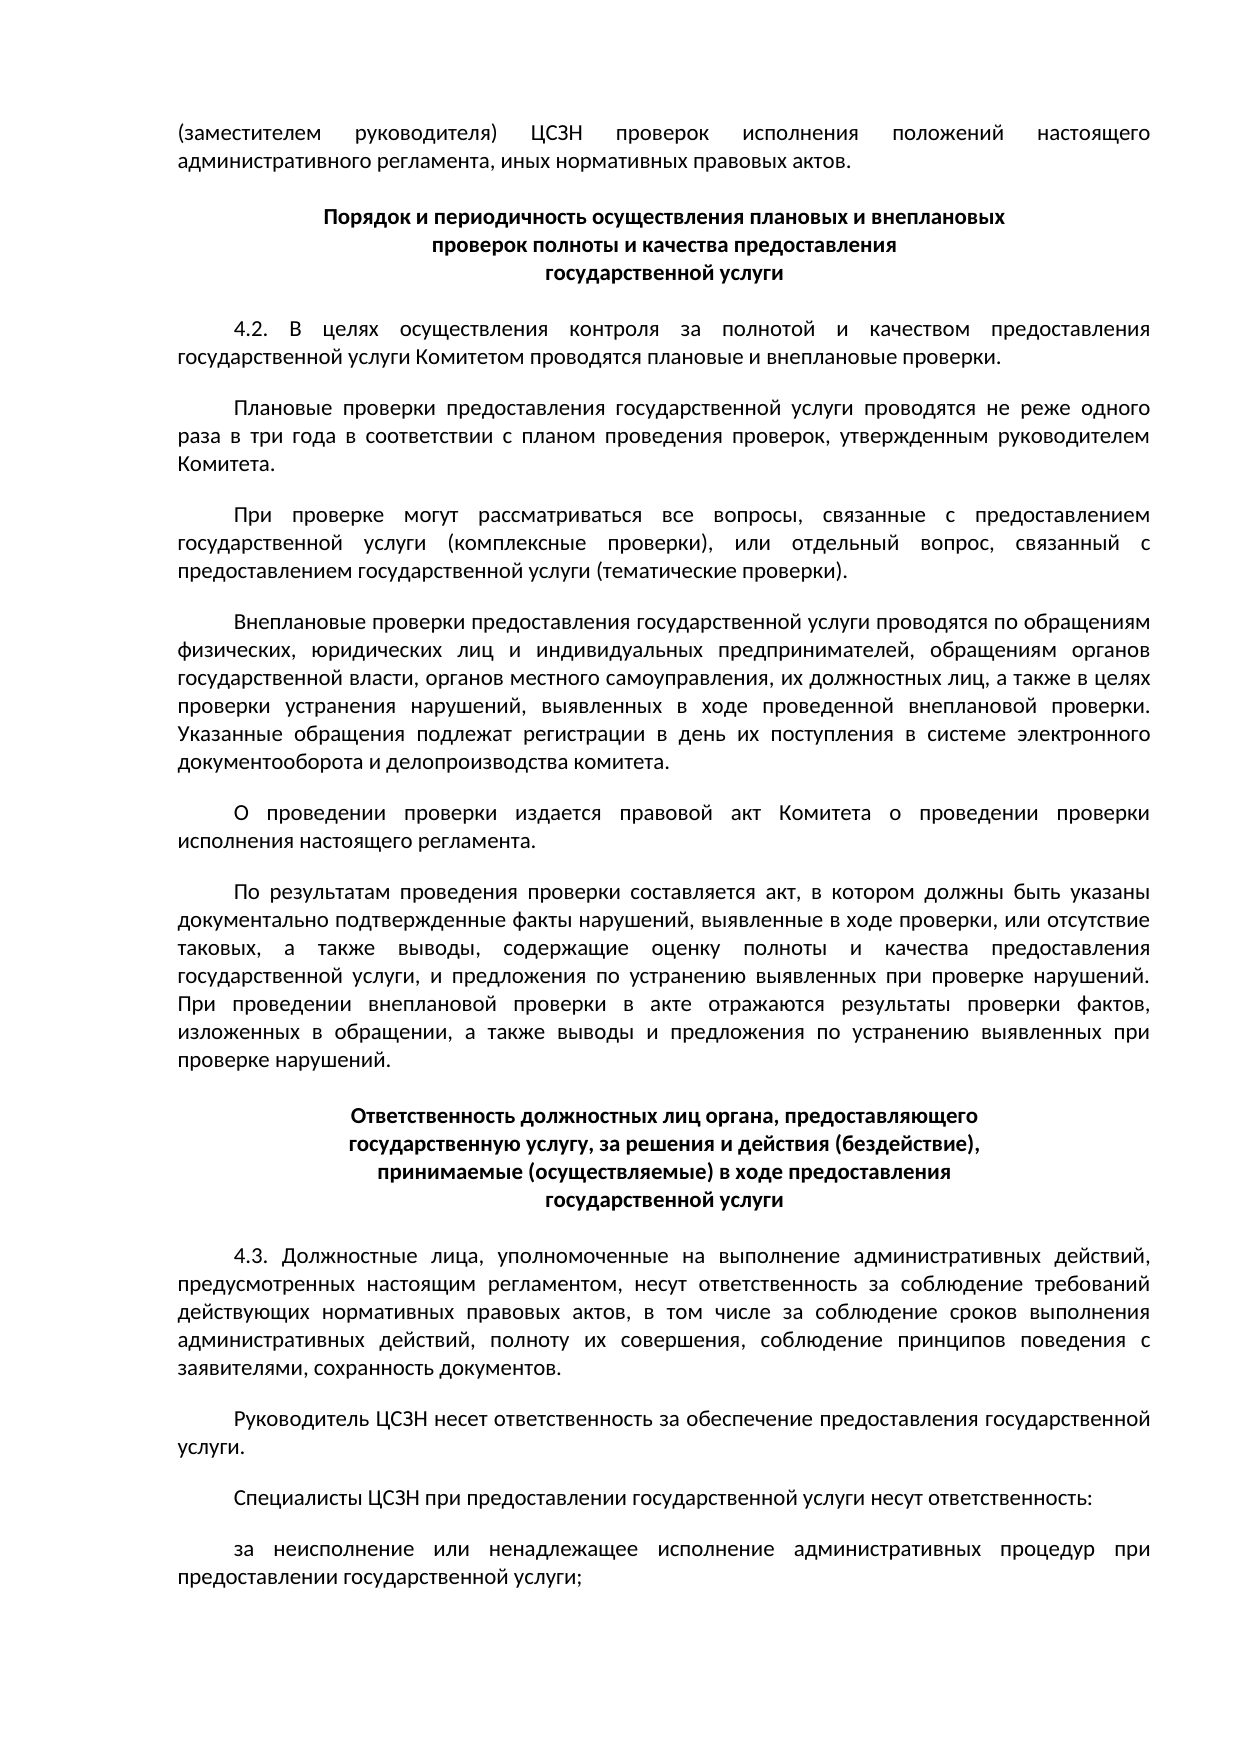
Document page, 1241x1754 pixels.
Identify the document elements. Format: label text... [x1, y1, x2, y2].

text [177, 118, 1152, 174]
text 4.2. В целях осуществления контроля за полнотой и качеством предоставления государственной услуги Комитетом проводятся плановые и внеплановые проверки. [177, 314, 1152, 370]
title принимаемые (осуществляемые) в ходе предоставления [177, 1157, 1152, 1185]
text 4.3. Должностные лица, уполномоченные на выполнение административных действий, предусмотренных настоящим регламентом, несут ответственность за соблюдение требований действующих нормативных правовых актов, в том числе за соблюдение сроков выполнения административных действий, полноту их совершения, соблюдение принципов поведения с заявителями, сохранность документов. [177, 1241, 1152, 1382]
text При проверке могут рассматриваться все вопросы, связанные с предоставлением государственной услуги (комплексные проверки), или отдельный вопрос, связанный с предоставлением государственной услуги (тематические проверки). [177, 500, 1152, 584]
title Ответственность должностных лиц органа, предоставляющего [177, 1101, 1152, 1129]
title Порядок и периодичность осуществления плановых и внеплановых [177, 202, 1152, 230]
text Руководитель ЦСЗН несет ответственность за обеспечение предоставления государственной услуги. [177, 1404, 1152, 1461]
text Внеплановые проверки предоставления государственной услуги проводятся по обращениям физических, юридических лиц и индивидуальных предпринимателей, обращениям органов государственной власти, органов местного самоуправления, их должностных лиц, а также в целях проверки устранения нарушений, выявленных в ходе проведенной внеплановой проверки. Указанные обращения подлежат регистрации в день их поступления в системе электронного документооборота и делопроизводства комитета. [177, 607, 1152, 775]
text По результатам проведения проверки составляется акт, в котором должны быть указаны документально подтвержденные факты нарушений, выявленные в ходе проверки, или отсутствие таковых, а также выводы, содержащие оценку полноты и качества предоставления государственной услуги, и предложения по устранению выявленных при проверке нарушений. При проведении внеплановой проверки в акте отражаются результаты проверки фактов, изложенных в обращении, а также выводы и предложения по устранению выявленных при проверке нарушений. [177, 877, 1152, 1073]
text Специалисты ЦСЗН при предоставлении государственной услуги несут ответственность: [177, 1483, 1152, 1511]
title государственной услуги [177, 1185, 1152, 1213]
text Плановые проверки предоставления государственной услуги проводятся не реже одного раза в три года в соответствии с планом проведения проверок, утвержденным руководителем Комитета. [177, 393, 1152, 477]
title проверок полноты и качества предоставления [177, 230, 1152, 258]
text за неисполнение или ненадлежащее исполнение административных процедур при предоставлении государственной услуги; [177, 1534, 1152, 1590]
title государственной услуги [177, 258, 1152, 286]
text О проведении проверки издается правовой акт Комитета о проведении проверки исполнения настоящего регламента. [177, 798, 1152, 854]
title государственную услугу, за решения и действия (бездействие), [177, 1129, 1152, 1157]
